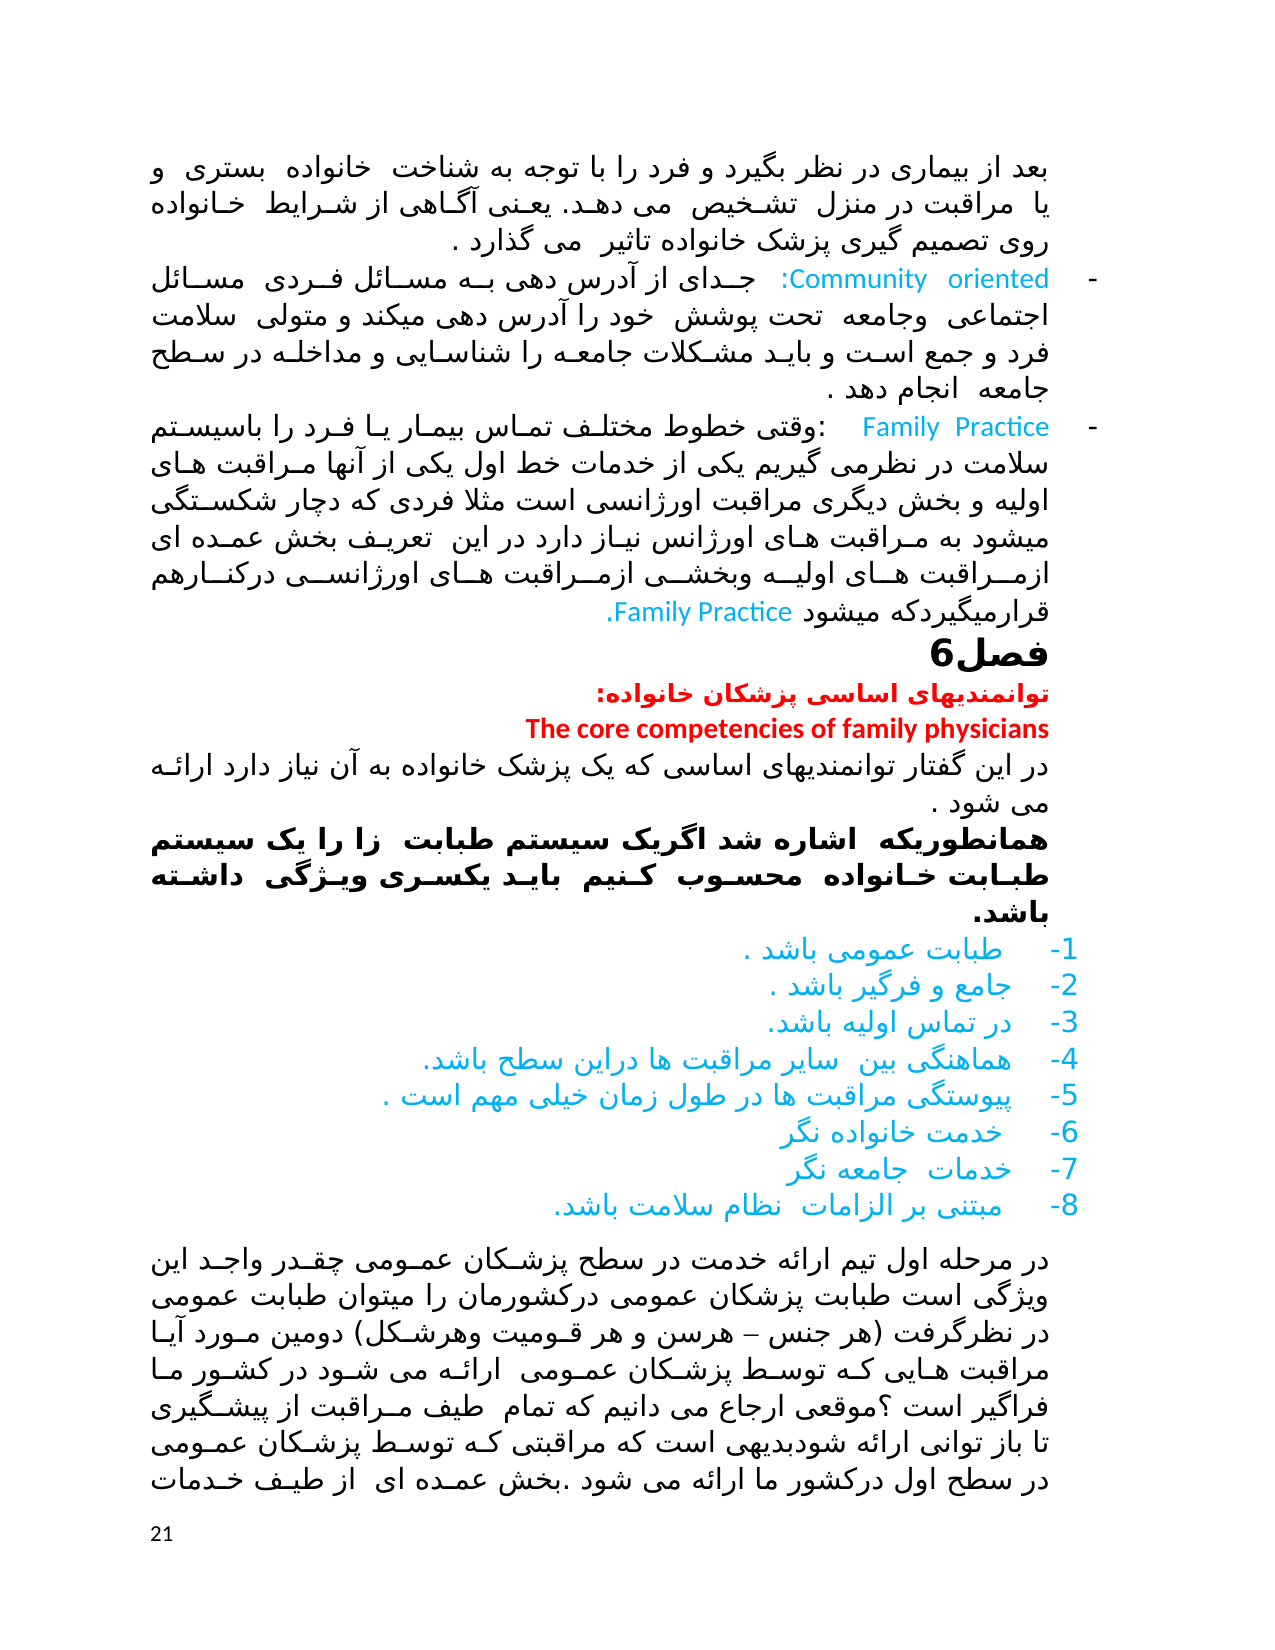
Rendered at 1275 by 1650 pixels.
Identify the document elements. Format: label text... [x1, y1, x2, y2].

list در این گفتار توانمندیهای اساسی که یک پزشک خانواده به آن نیاز دارد ارائه می شود . [150, 749, 1050, 819]
list خدمات جامعه نگر [150, 1152, 1050, 1186]
list Community oriented: جدای از آدرس دهی به مسائل فردی مسائل اجتماعی وجامعه تحت پوشش خود را آدرس دهی میکند و متولی سلامت فرد و جمع است و باید مشکلات جامعه را شناسایی و مداخله در سطح جامعه انجام دهد . [150, 260, 1087, 406]
list توانمندیهای اساسی پزشکان خانواده: [150, 679, 1050, 708]
list مبتنی بر الزامات نظام سلامت باشد. [150, 1189, 1050, 1223]
list هماهنگی بین سایر مراقبت ها دراین سطح باشد. [150, 1042, 1050, 1076]
list طبابت عمومی باشد . [150, 932, 1050, 966]
list The core competencies of family physicians [150, 710, 1050, 746]
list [150, 150, 1087, 257]
list خدمت خانواده نگر [150, 1115, 1050, 1149]
list جامع و فرگیر باشد . [150, 969, 1050, 1003]
list Family Practice :وقتی خطوط مختلف تماس بیمار یا فرد را باسیستم سلامت در نظرمی گیریم یکی از خدمات خط اول یکی از آنها مراقبت های اولیه و بخش دیگری مراقبت اورژانسی است مثلا فردی که دچار شکستگی میشود به مراقبت های اورژانس نیاز دارد در این تعریف بخش عمده ای ازمراقبت های اولیه وبخشی ازمراقبت های اورژانسی درکنارهم قرارمیگیردکه میشود Family Practice. [150, 408, 1087, 629]
list همانطوریکه اشاره شد اگریک سیستم طبابت زا را یک سیستم طبابت خانواده محسوب کنیم باید یکسری ویژگی داشته باشد. [150, 822, 1050, 929]
list در تماس اولیه باشد. [150, 1005, 1050, 1039]
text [150, 1242, 1050, 1496]
list پیوستگی مراقبت ها در طول زمان خیلی مهم است . [150, 1079, 1050, 1113]
list فصل6 [150, 632, 1050, 675]
